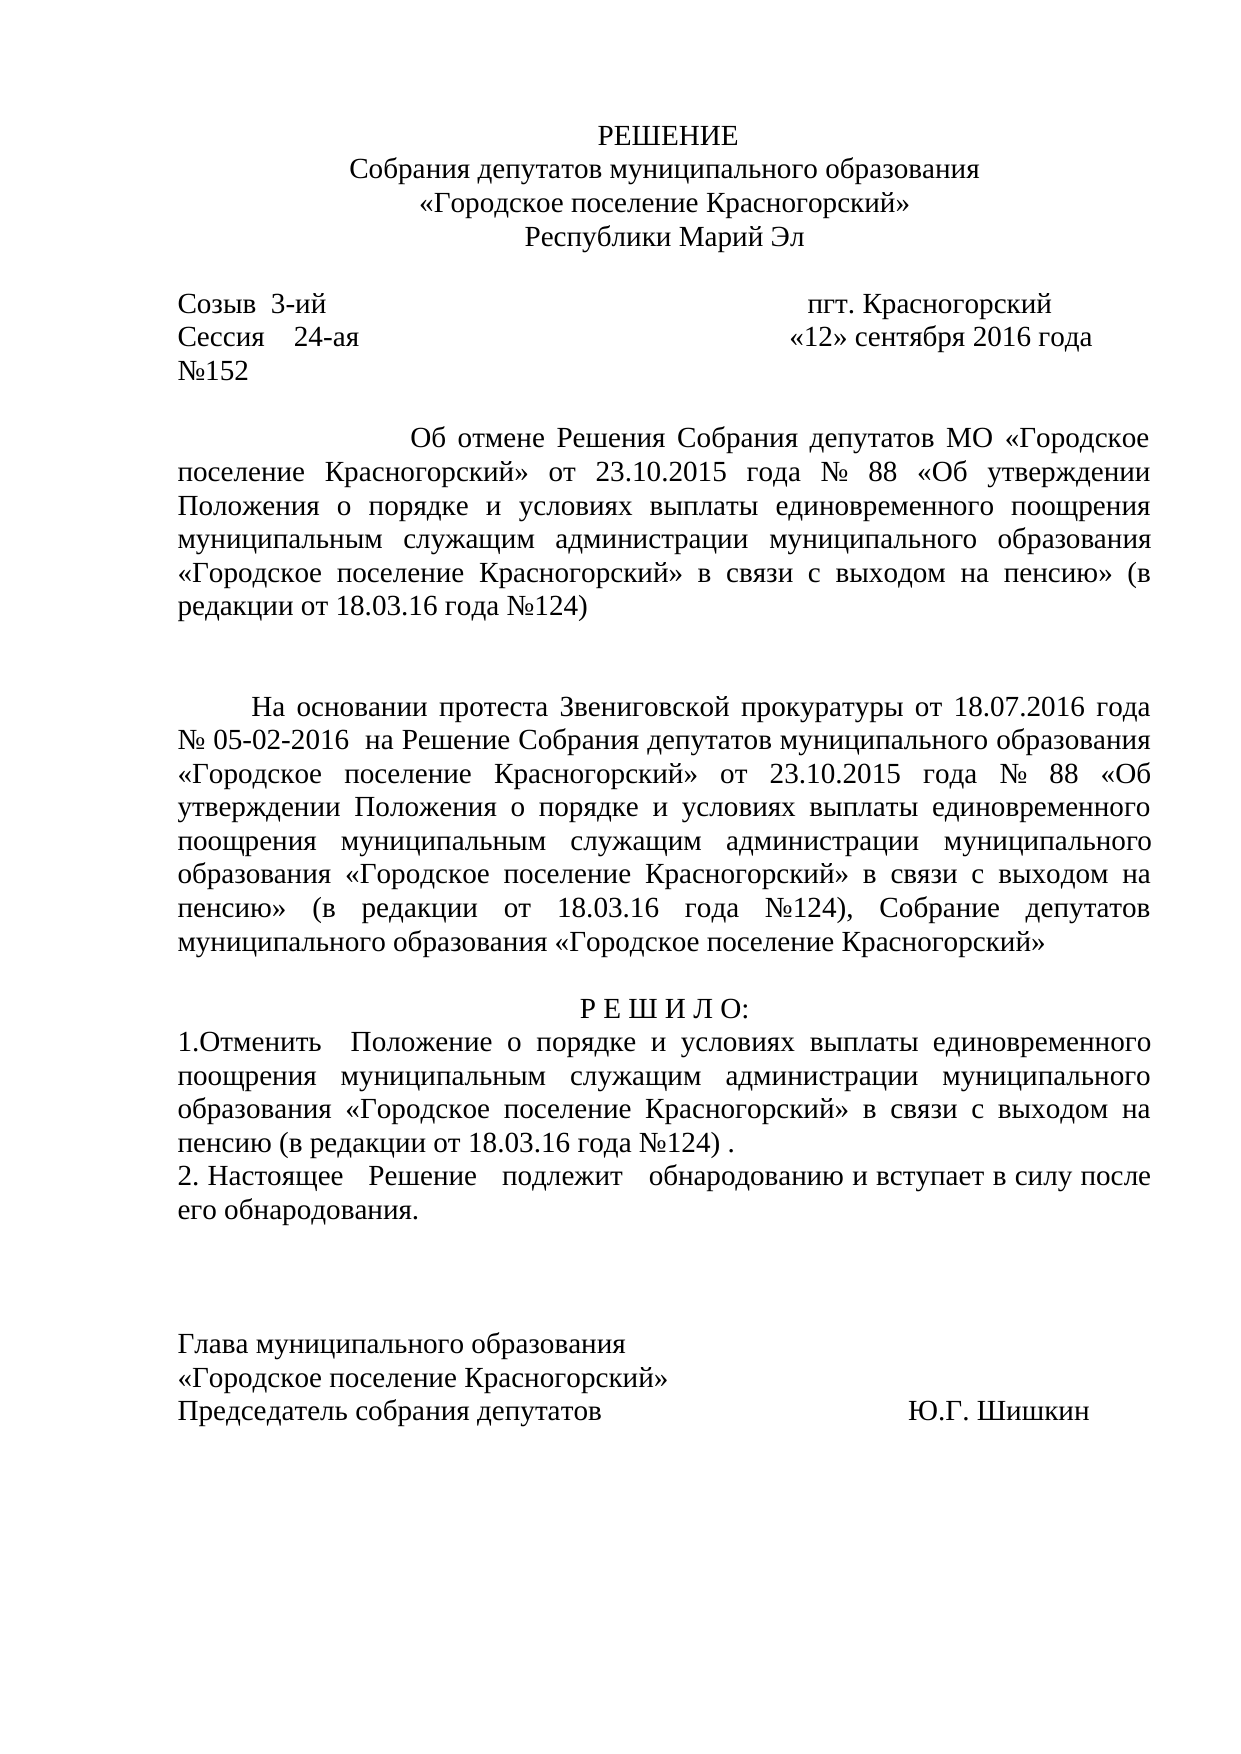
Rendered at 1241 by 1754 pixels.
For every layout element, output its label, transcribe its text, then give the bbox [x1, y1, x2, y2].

text Об отмене Решения Собрания депутатов МО «Городское поселение Красногорский» от 23.10.2015 года № 88 «Об утверждении Положения о порядке и условиях выплаты единовременного поощрения муниципальным служащим администрации муниципального образования «Городское поселение Красногорский» в связи с выходом на пенсию» (в редакции от 18.03.16 года №124) [177, 421, 1152, 622]
text «Городское поселение Красногорский» [177, 1360, 1152, 1393]
text №152 [177, 353, 1152, 386]
text Собрания депутатов муниципального образования [177, 152, 1152, 185]
text «Городское поселение Красногорский» [177, 185, 1152, 219]
text Р Е Ш И Л О: [177, 991, 1152, 1024]
text РЕШЕНИЕ [177, 118, 1152, 152]
text Глава муниципального образования [177, 1326, 1152, 1360]
text Созыв 3-ий пгт. Красногорский [177, 286, 1152, 319]
text Республики Марий Эл [177, 219, 1152, 252]
text На основании протеста Звениговской прокуратуры от 18.07.2016 года № 05-02-2016 на Решение Собрания депутатов муниципального образования «Городское поселение Красногорский» от 23.10.2015 года № 88 «Об утверждении Положения о порядке и условиях выплаты единовременного поощрения муниципальным служащим администрации муниципального образования «Городское поселение Красногорский» в связи с выходом на пенсию» (в редакции от 18.03.16 года №124), Собрание депутатов муниципального образования «Городское поселение Красногорский» [177, 689, 1152, 957]
text Председатель собрания депутатов Ю.Г. Шишкин [177, 1393, 1152, 1427]
text 1.Отменить Положение о порядке и условиях выплаты единовременного поощрения муниципальным служащим администрации муниципального образования «Городское поселение Красногорский» в связи с выходом на пенсию (в редакции от 18.03.16 года №124) . [177, 1024, 1152, 1158]
text Сессия 24-ая «12» сентября 2016 года [177, 319, 1152, 353]
text 2. Настоящее Решение подлежит обнародованию и вступает в силу после его обнародования. [177, 1158, 1152, 1226]
